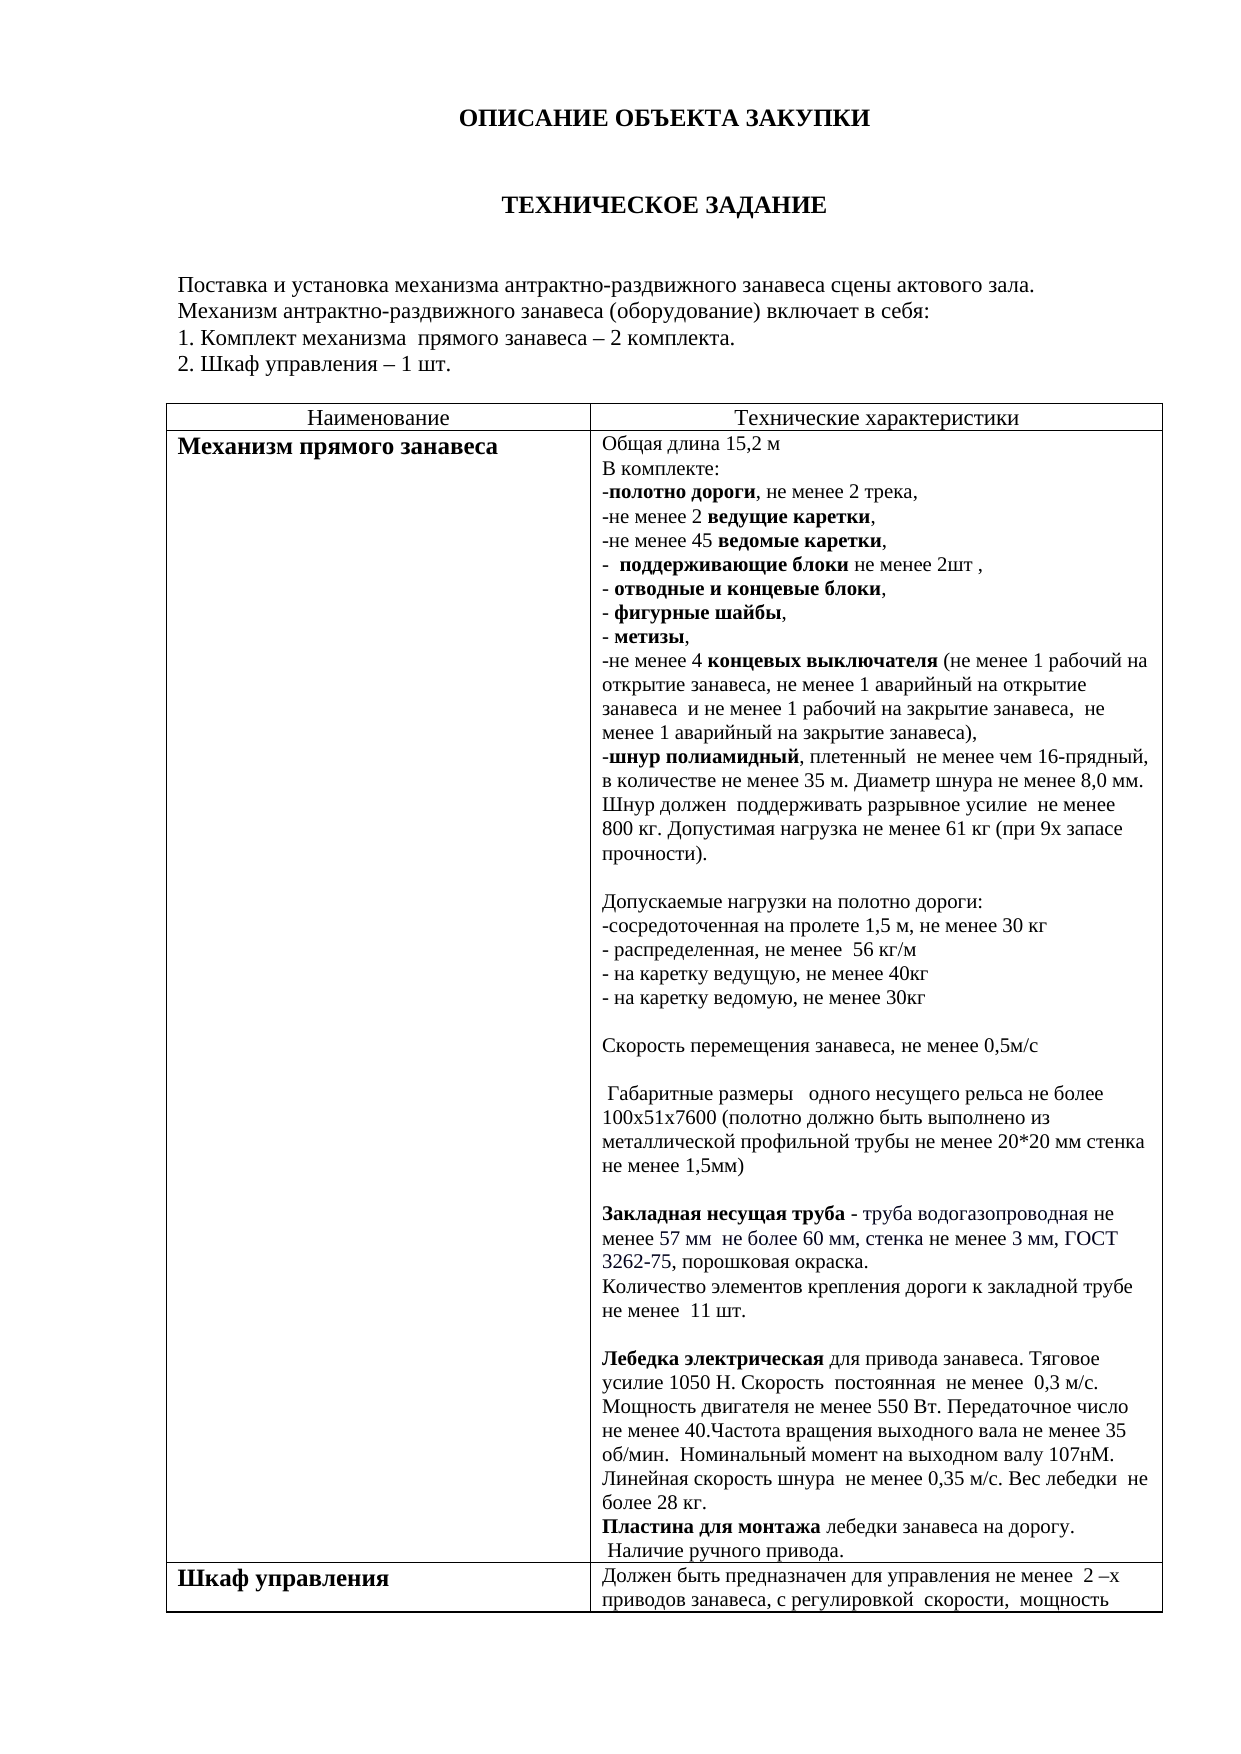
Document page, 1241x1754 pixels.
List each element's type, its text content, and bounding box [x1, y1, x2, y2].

text 1. Комплект механизма прямого занавеса – 2 комплекта. [177, 324, 1152, 350]
text Поставка и установка механизма антрактно-раздвижного занавеса сцены актового зала. [177, 271, 1152, 297]
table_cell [591, 1563, 1162, 1611]
table_header Наименование [167, 404, 590, 430]
table_header Технические характеристики [591, 404, 1162, 430]
text 2. Шкаф управления – 1 шт. [177, 350, 1152, 377]
text Механизм антрактно-раздвижного занавеса (оборудование) включает в себя: [177, 297, 1152, 324]
text ОПИСАНИЕ ОБЪЕКТА ЗАКУПКИ [177, 103, 1152, 132]
table_cell Шкаф управления [167, 1563, 590, 1611]
table_cell Механизм прямого занавеса [167, 431, 590, 1562]
table_cell Общая длина 15,2 м В комплекте: -полотно дороги, не менее 2 трека, -не менее 2 ведущие каретки, -не менее 45 ведомые каретки, - поддерживающие блоки не менее 2шт , - отводные и концевые блоки, - фигурные шайбы, - метизы, -не менее 4 концевых выключателя (не менее 1 рабочий на открытие занавеса, не менее 1 аварийный на открытие занавеса и не менее 1 рабочий на закрытие занавеса, не менее 1 аварийный на закрытие занавеса), -шнур полиамидный, плетенный не менее чем 16-прядный, в количестве не менее 35 м. Диаметр шнура не менее 8,0 мм. Шнур должен поддерживать разрывное усилие не менее 800 кг. Допустимая нагрузка не менее 61 кг (при 9х запасе прочности). Допускаемые нагрузки на полотно дороги: -сосредоточенная на пролете 1,5 м, не менее 30 кг - распределенная, не менее 56 кг/м - на каретку ведущую, не менее 40кг - на каретку ведомую, не менее 30кг Скорость перемещения занавеса, не менее 0,5м/с Габаритные размеры одного несущего рельса не более 100х51х7600 (полотно должно быть выполнено из металлической профильной трубы не менее 20*20 мм стенка не менее 1,5мм) Закладная несущая труба - труба водогазопроводная не менее 57 мм не более 60 мм, стенка не менее 3 мм, ГОСТ 3262-75, порошковая окраска. Количество элементов крепления дороги к закладной трубе не менее 11 шт. Лебедка электрическая для привода занавеса. Тяговое усилие 1050 Н. Скорость постоянная не менее 0,3 м/с. Мощность двигателя не менее 550 Вт. Передаточное число не менее 40.Частота вращения выходного вала не менее 35 об/мин. Номинальный момент на выходном валу 107нМ. Линейная скорость шнура не менее 0,35 м/с. Вес лебедки не более 28 кг. Пластина для монтажа лебедки занавеса на дорогу. Наличие ручного привода. [591, 431, 1162, 1562]
text ТЕХНИЧЕСКОЕ ЗАДАНИЕ [177, 190, 1152, 218]
